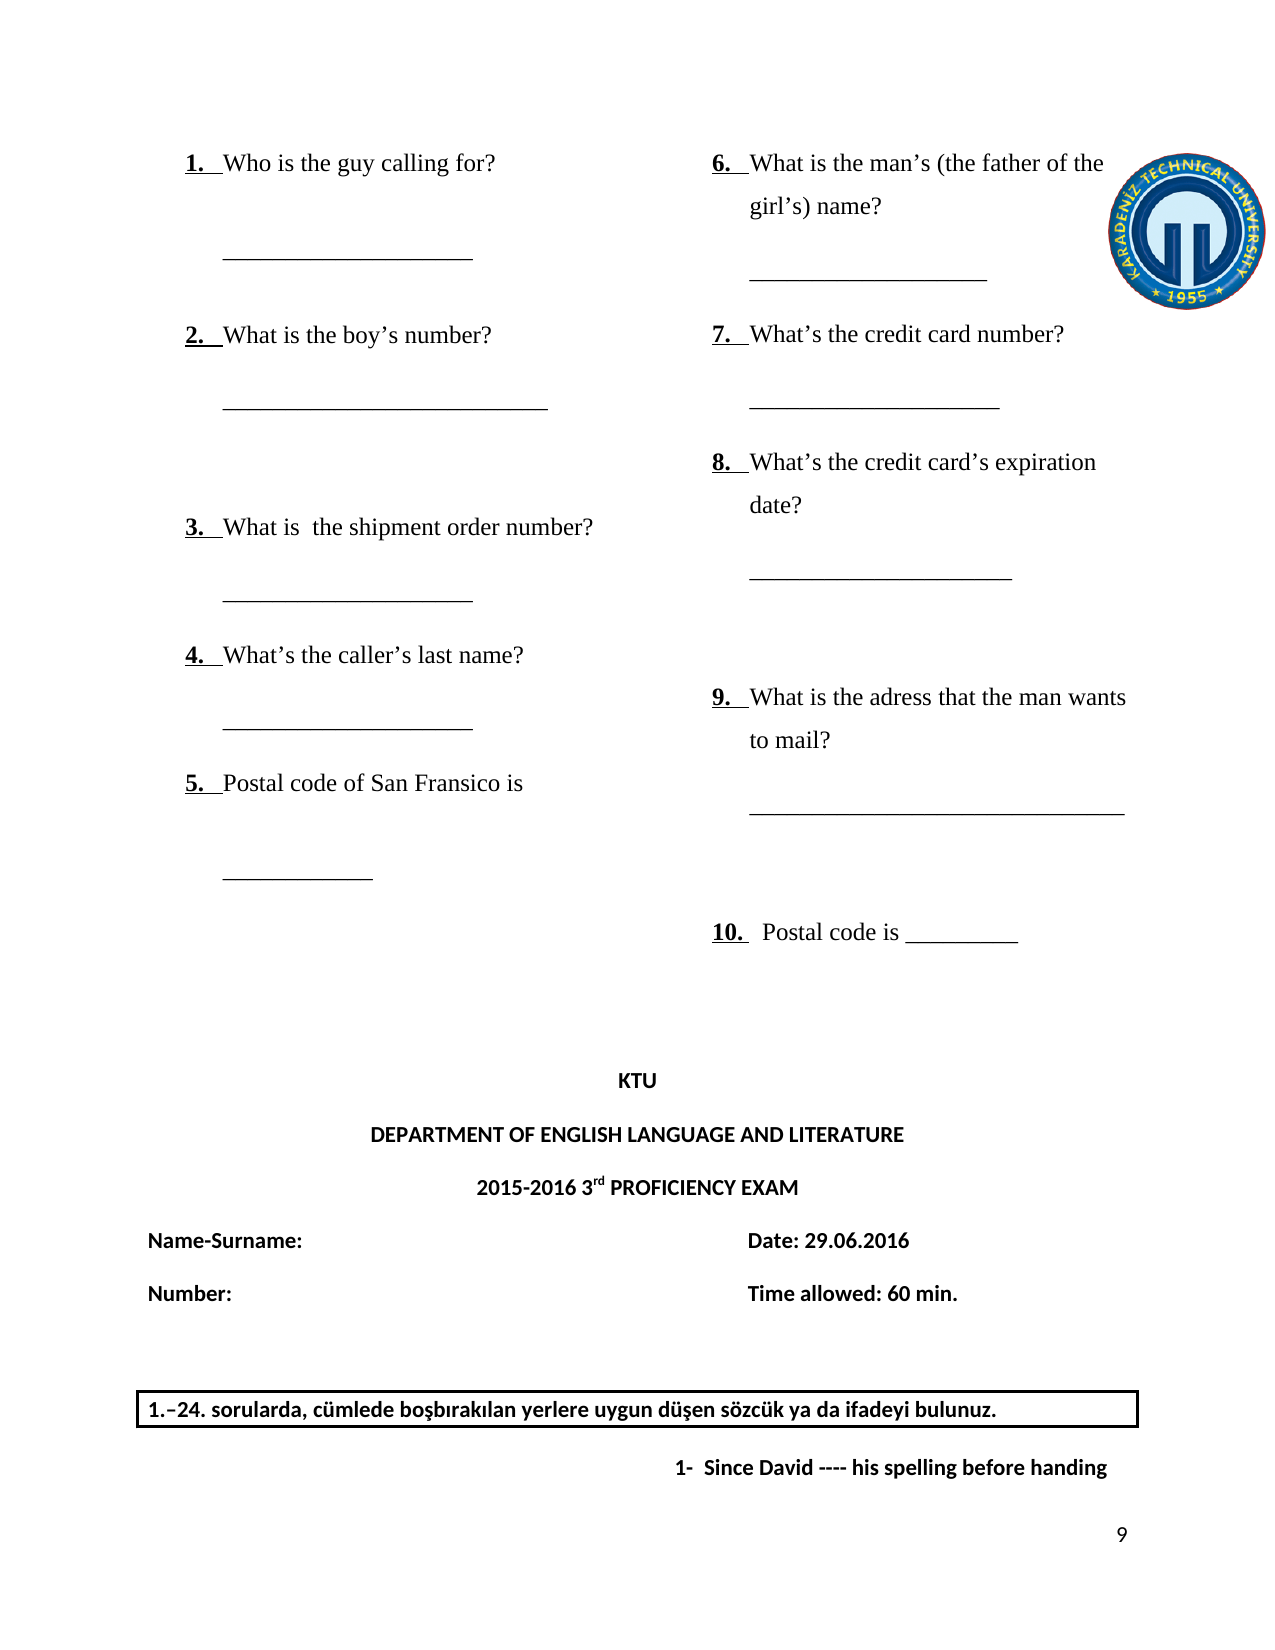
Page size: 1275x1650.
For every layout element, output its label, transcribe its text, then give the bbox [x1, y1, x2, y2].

list What is the adress that the man wants to mail? [712, 682, 1127, 753]
list What’s the credit card’s expiration date? [712, 447, 1127, 518]
list Postal code is _________ [712, 917, 1127, 945]
list What’s the credit card number? [712, 319, 1127, 347]
list ____________________ [223, 234, 601, 263]
text 2015-2016 3rd PROFICIENCY EXAM [148, 1173, 1127, 1201]
list Since David ---- his spelling before handing in his homework, the teacher said that the work ---- again. [674, 1453, 1127, 1481]
text ____________________ [674, 383, 1127, 411]
text ______________________________ [674, 789, 1127, 817]
picture [1107, 219, 1112, 255]
text DEPARTMENT OF ENGLISH LANGUAGE AND LITERATURE [148, 1120, 1127, 1148]
list Postal code of San Fransico is [185, 768, 601, 797]
text KTU [148, 1067, 1127, 1095]
text ____________________ [148, 576, 601, 605]
text Name-Surname: Date: 29.06.2016 [148, 1226, 1127, 1254]
list Who is the guy calling for? [185, 148, 601, 176]
list What is the man’s (the father of the girl’s) name? [712, 148, 1127, 219]
list What is the shipment order number? [185, 512, 601, 541]
list ____________ [223, 854, 601, 883]
picture [1107, 151, 1267, 312]
list What is the boy’s number? [185, 320, 601, 349]
text Number: Time allowed: 60 min. [148, 1279, 1127, 1307]
text ___________________ [674, 255, 1127, 283]
text _____________________ [674, 554, 1127, 582]
text __________________________ [148, 384, 601, 413]
text ____________________ [148, 704, 601, 733]
text 1.–24. sorularda, cümlede boşbırakılan yerlere uygun düşen sözcük ya da ifadeyi bulunuz. [139, 1393, 1136, 1425]
list What’s the caller’s last name? [185, 640, 601, 669]
